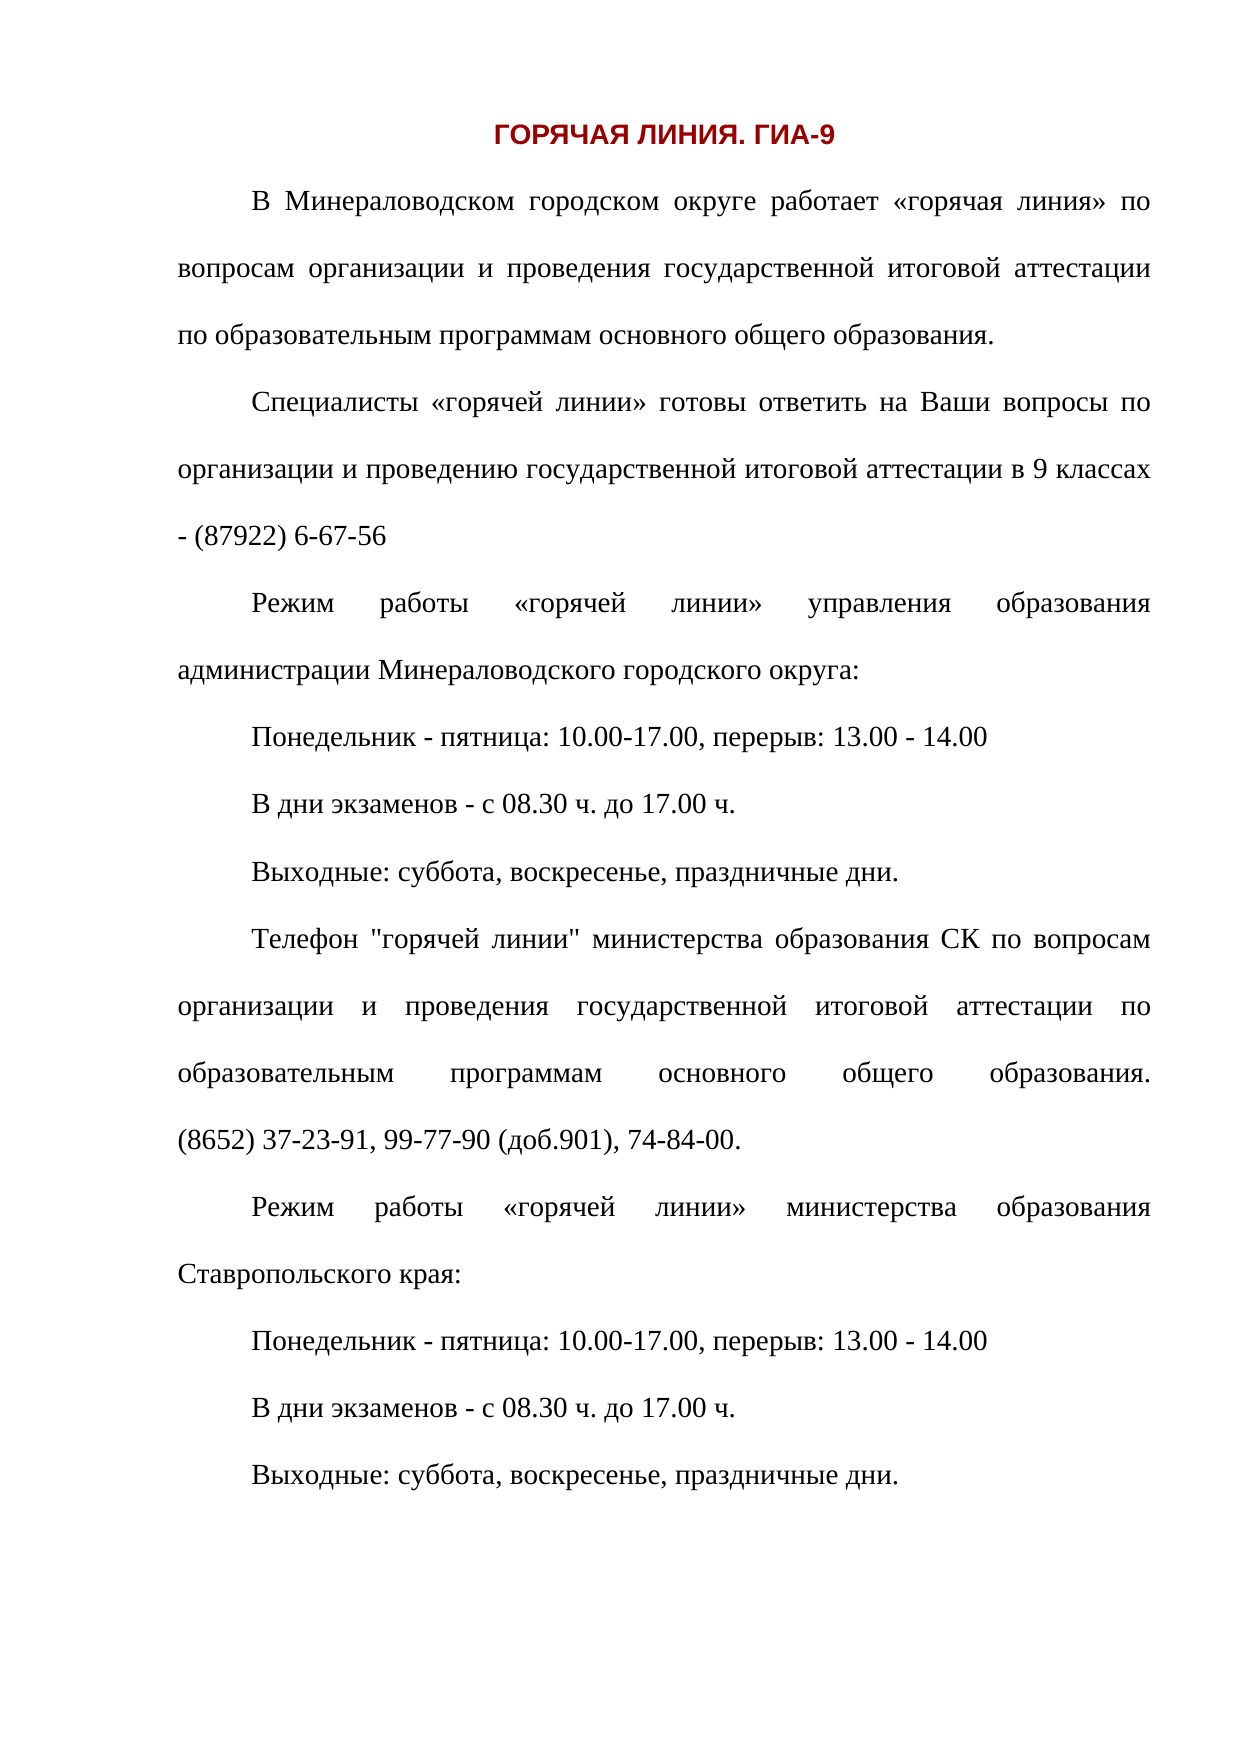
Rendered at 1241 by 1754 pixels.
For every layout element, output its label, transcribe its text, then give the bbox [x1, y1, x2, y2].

text Выходные: суббота, воскресенье, праздничные дни. [177, 1457, 1152, 1491]
text Телефон "горячей линии" министерства образования СК по вопросам организации и проведения государственной итоговой аттестации по образовательным программам основного общего образования. (8652) 37-23-91, 99-77-90 (доб.901), 74-84-00. [177, 921, 1152, 1156]
text Режим работы «горячей линии» управления образования администрации Минераловодского городского округа: [177, 585, 1152, 686]
text В Минераловодском городском округе работает «горячая линия» по вопросам организации и проведения государственной итоговой аттестации по образовательным программам основного общего образования. [177, 183, 1152, 351]
text Понедельник - пятница: 10.00-17.00, перерыв: 13.00 - 14.00 [177, 1323, 1152, 1357]
text Специалисты «горячей линии» готовы ответить на Ваши вопросы по организации и проведению государственной итоговой аттестации в 9 классах - (87922) 6-67-56 [177, 384, 1152, 552]
text ГОРЯЧАЯ ЛИНИЯ. ГИА-9 [177, 118, 1152, 151]
text Режим работы «горячей линии» министерства образования Ставропольского края: [177, 1189, 1152, 1290]
text В дни экзаменов - с 08.30 ч. до 17.00 ч. [177, 787, 1152, 820]
text Выходные: суббота, воскресенье, праздничные дни. [177, 854, 1152, 887]
text В дни экзаменов - с 08.30 ч. до 17.00 ч. [177, 1390, 1152, 1424]
text Понедельник - пятница: 10.00-17.00, перерыв: 13.00 - 14.00 [177, 719, 1152, 753]
